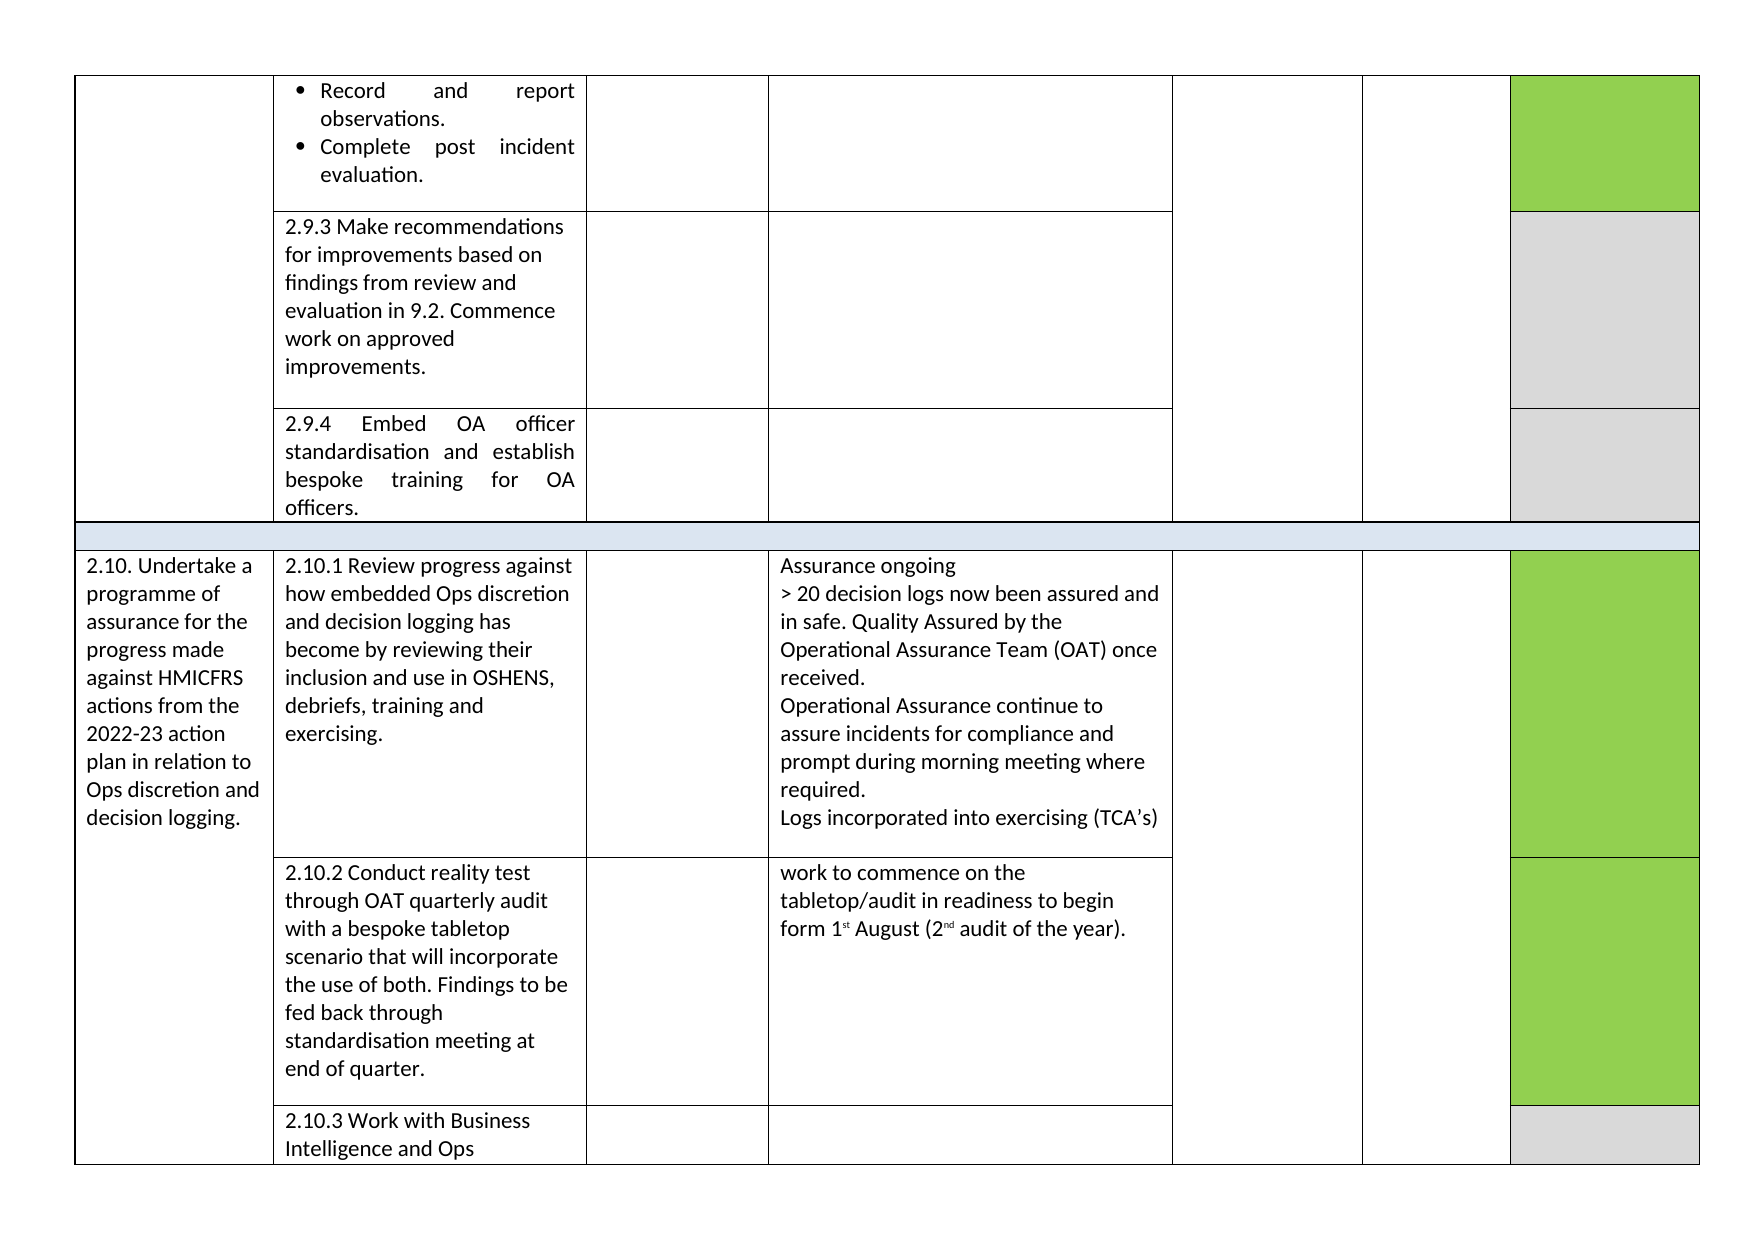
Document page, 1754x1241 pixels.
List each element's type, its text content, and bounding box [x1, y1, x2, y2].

table_cell [1511, 858, 1699, 1105]
table_cell [587, 76, 768, 211]
table_cell [587, 858, 768, 1105]
table_cell [1173, 551, 1362, 1164]
table_cell [587, 551, 768, 857]
table_cell [769, 409, 1172, 521]
table_cell work to commence on the tabletop/audit in readiness to begin form 1st August (2nd audit of the year). [769, 858, 1172, 1105]
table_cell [769, 76, 1172, 211]
table_cell [1511, 409, 1699, 521]
table_cell [1363, 551, 1510, 1164]
table_cell [769, 1106, 1172, 1164]
table_cell [587, 1106, 768, 1164]
table_cell Assurance ongoing > 20 decision logs now been assured and in safe. Quality Assured by the Operational Assurance Team (OAT) once received. Operational Assurance continue to assure incidents for compliance and prompt during morning meeting where required. Logs incorporated into exercising (TCA’s) [769, 551, 1172, 857]
table_cell [76, 523, 1699, 550]
table_cell [587, 212, 768, 408]
table_cell 2.10. Undertake a programme of assurance for the progress made against HMICFRS actions from the 2022-23 action plan in relation to Ops discretion and decision logging. [76, 551, 273, 1164]
table_cell 2.10.2 Conduct reality test through OAT quarterly audit with a bespoke tabletop scenario that will incorporate the use of both. Findings to be fed back through standardisation meeting at end of quarter. [274, 858, 586, 1105]
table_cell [274, 76, 586, 211]
table_cell [769, 212, 1172, 408]
table_cell [1511, 1106, 1699, 1164]
table_cell 2.10.1 Review progress against how embedded Ops discretion and decision logging has become by reviewing their inclusion and use in OSHENS, debriefs, training and exercising. [274, 551, 586, 857]
table_cell [1511, 551, 1699, 857]
table_cell 2.9.4 Embed OA officer standardisation and establish bespoke training for OA officers. [274, 409, 586, 521]
table_cell [1511, 212, 1699, 408]
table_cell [274, 1106, 586, 1164]
table_cell 2.9.3 Make recommendations for improvements based on findings from review and evaluation in 9.2. Commence work on approved improvements. [274, 212, 586, 408]
table_cell [587, 409, 768, 521]
table_cell [1511, 76, 1699, 211]
